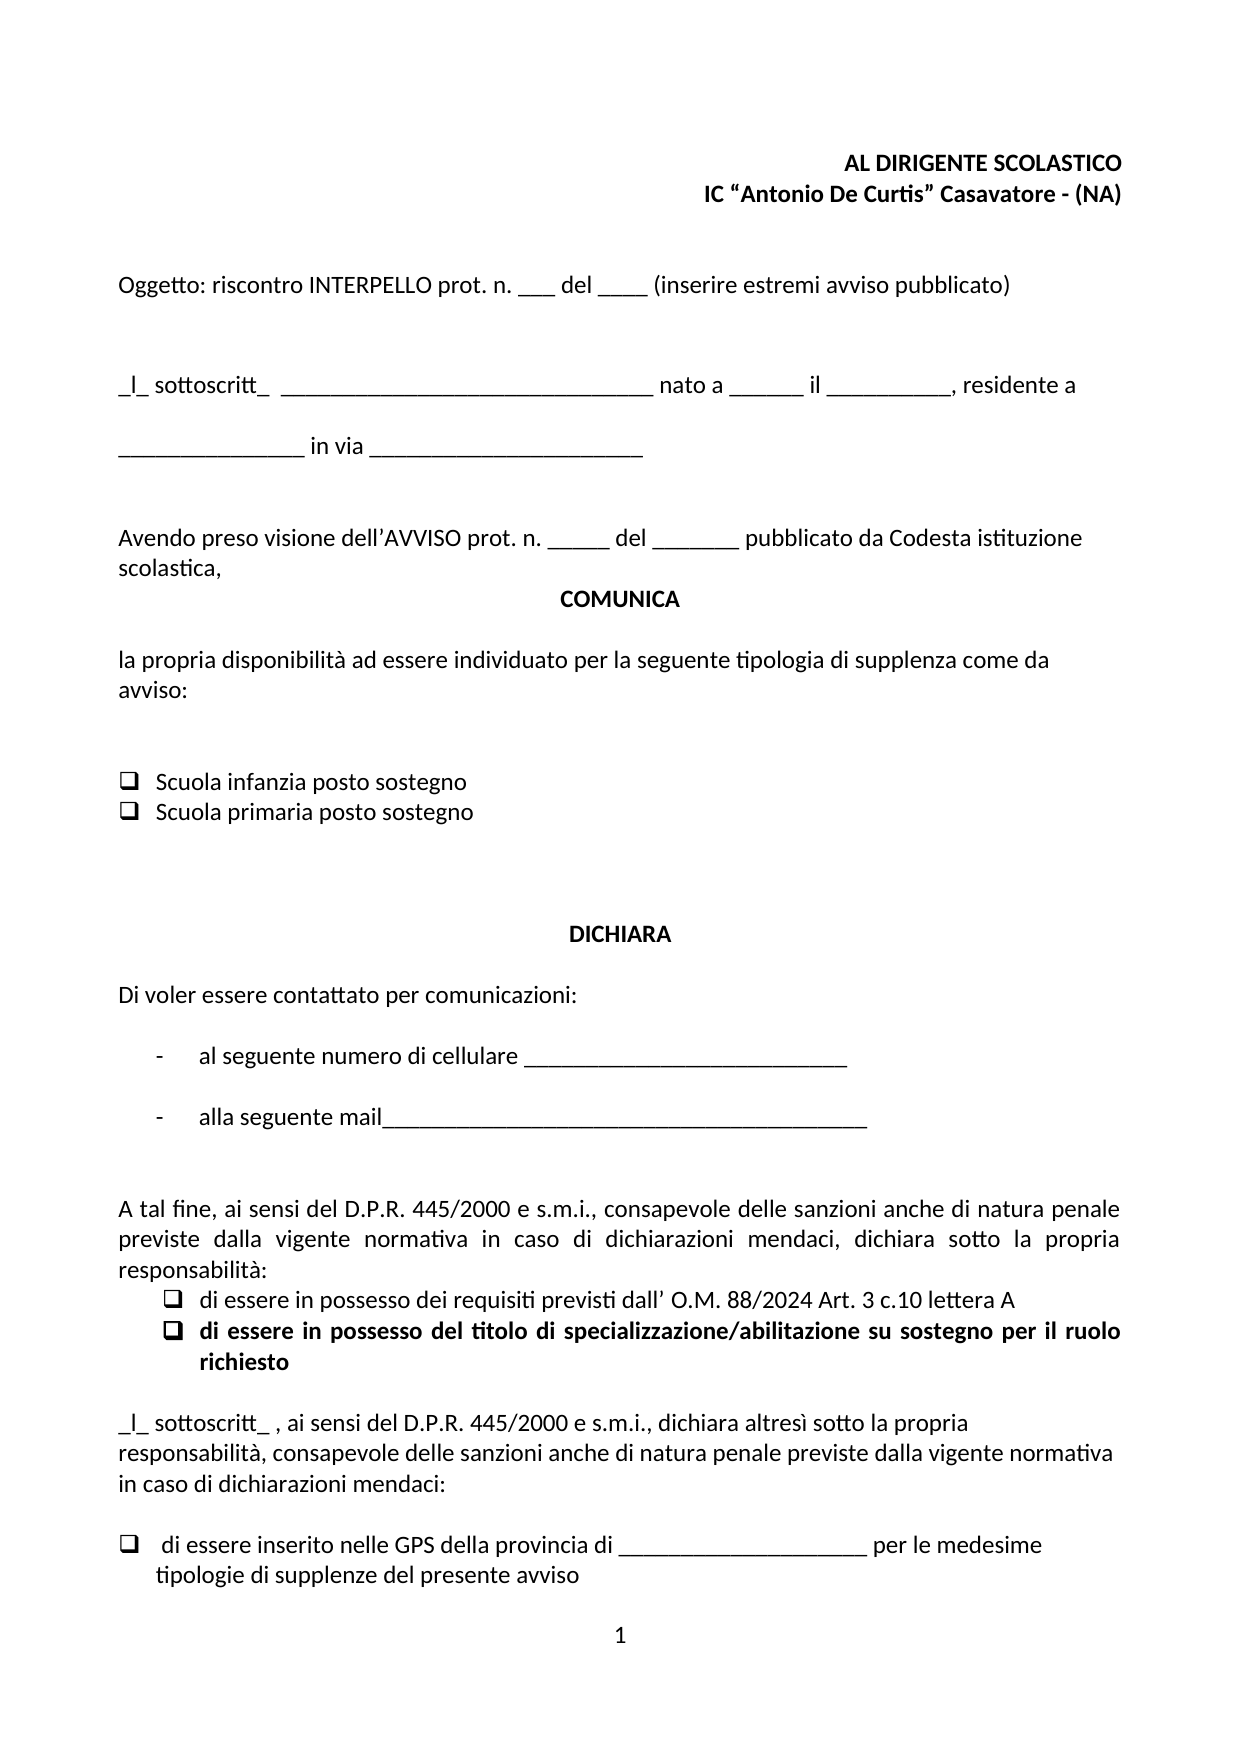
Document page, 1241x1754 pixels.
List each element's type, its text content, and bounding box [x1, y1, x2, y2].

text A tal fine, ai sensi del D.P.R. 445/2000 e s.m.i., consapevole delle sanzioni anche di natura penale previste dalla vigente normativa in caso di dichiarazioni mendaci, dichiara sotto la propria responsabilità: [118, 1193, 1122, 1285]
text la propria disponibilità ad essere individuato per la seguente tipologia di supplenza come da avviso: [118, 644, 1122, 705]
text DICHIARA [118, 918, 1122, 949]
text Avendo preso visione dell’AVVISO prot. n. _____ del _______ pubblicato da Codesta istituzione scolastica, [118, 522, 1122, 583]
list di essere inserito nelle GPS della provincia di ____________________ per le medesime tipologie di supplenze del presente avviso [118, 1529, 1122, 1590]
text _l_ sottoscritt_ ______________________________ nato a ______ il __________, residente a _______________ in via ______________________ [118, 369, 1122, 461]
list di essere in possesso dei requisiti previsti dall’ O.M. 88/2024 Art. 3 c.10 lettera A [162, 1285, 1122, 1315]
text Oggetto: riscontro INTERPELLO prot. n. ___ del ____ (inserire estremi avviso pubblicato) [118, 270, 1122, 300]
list Scuola infanzia posto sostegno [118, 766, 1122, 796]
list al seguente numero di cellulare __________________________ [156, 1041, 1122, 1071]
text COMUNICA [118, 583, 1122, 613]
text _l_ sottoscritt_ , ai sensi del D.P.R. 445/2000 e s.m.i., dichiara altresì sotto la propria responsabilità, consapevole delle sanzioni anche di natura penale previste dalla vigente normativa in caso di dichiarazioni mendaci: [118, 1407, 1122, 1498]
list Scuola primaria posto sostegno [118, 796, 1122, 827]
text Di voler essere contattato per comunicazioni: [118, 979, 1122, 1010]
text IC “Antonio De Curtis” Casavatore - (NA) [118, 178, 1122, 209]
list di essere in possesso del titolo di specializzazione/abilitazione su sostegno per il ruolo richiesto [162, 1315, 1122, 1376]
text AL DIRIGENTE SCOLASTICO [118, 148, 1122, 178]
list alla seguente mail_______________________________________ [156, 1102, 1122, 1132]
